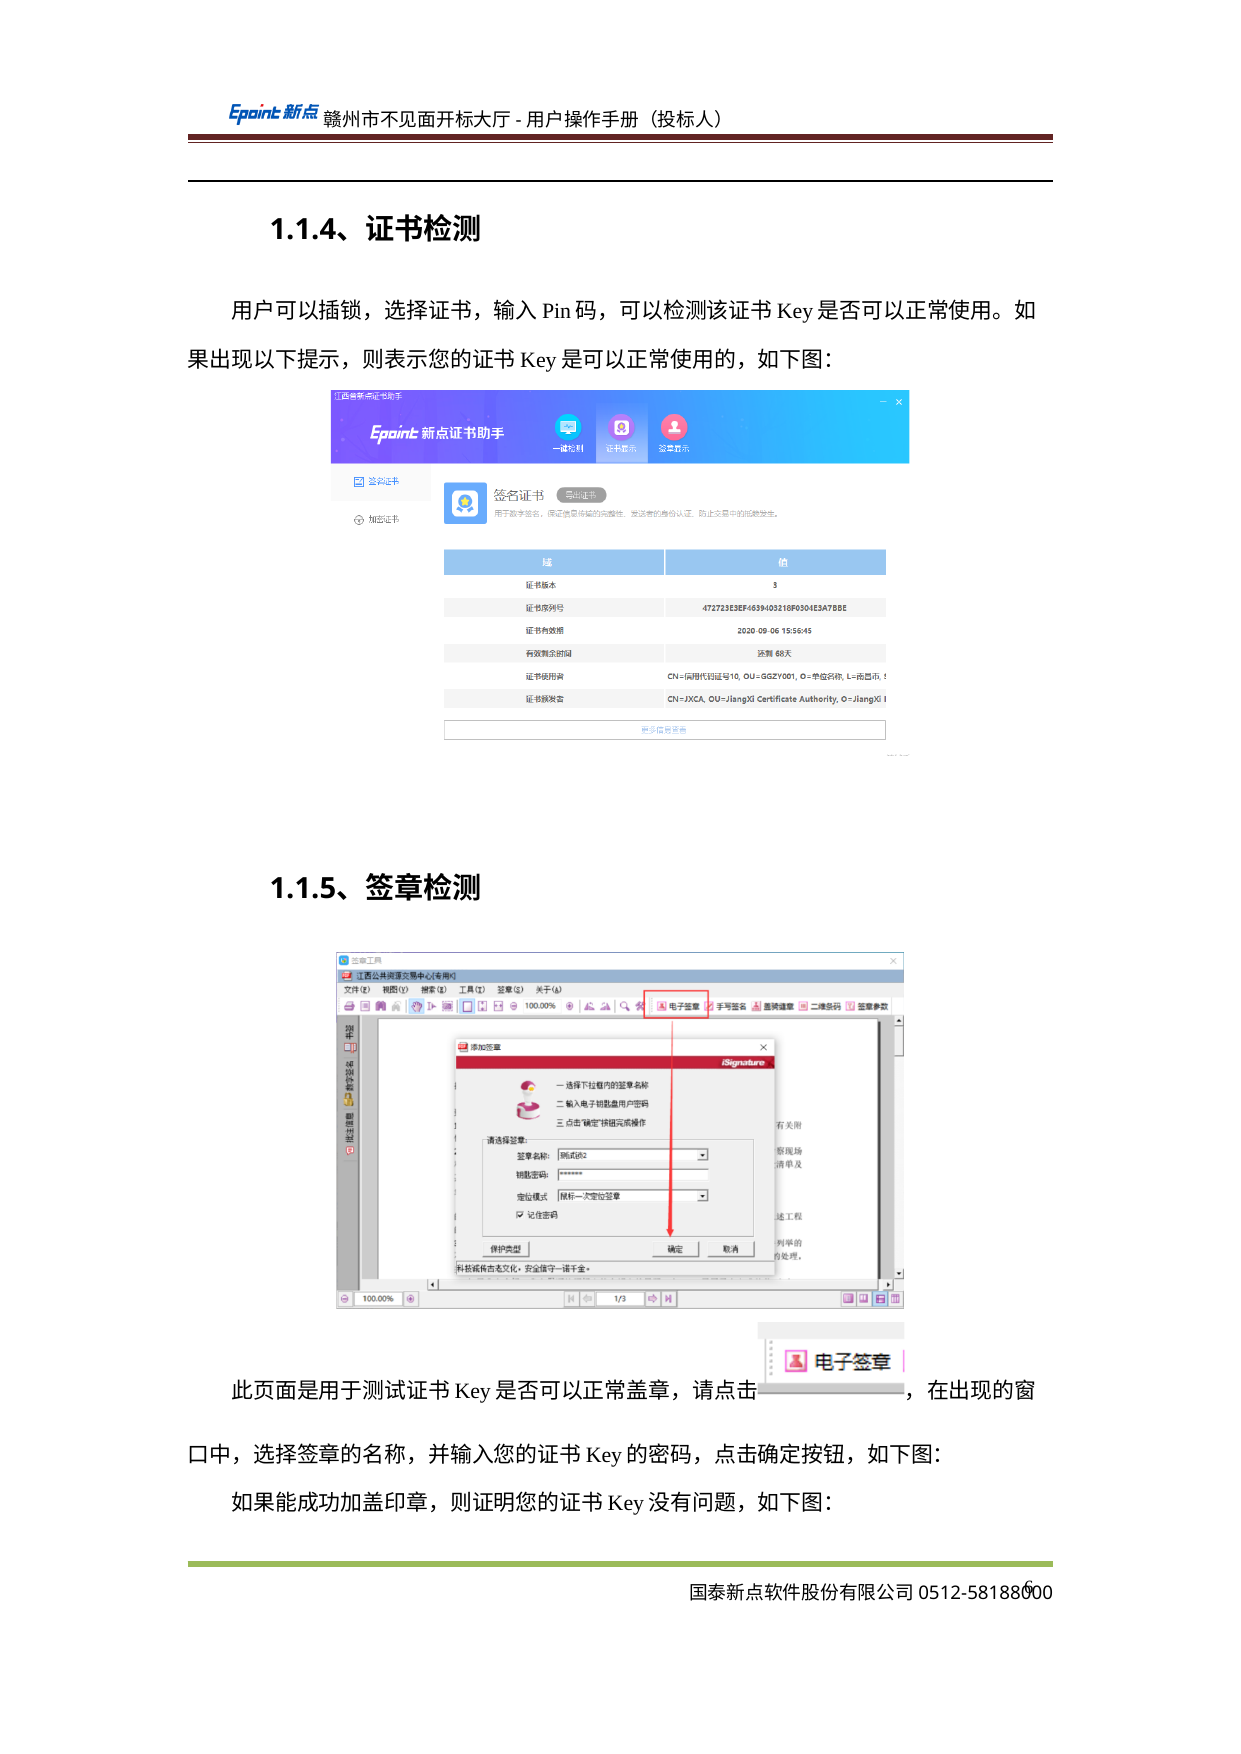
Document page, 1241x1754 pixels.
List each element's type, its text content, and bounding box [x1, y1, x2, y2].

text 此页面是用于测试证书Key是否可以正常盖章，请点击，在出现的窗口中，选择签章的名称，并输入您的证书Key的密码，点击确定按钮，如下图： [187, 1322, 1053, 1469]
picture [330, 390, 910, 756]
picture [336, 952, 904, 1309]
picture [757, 1322, 905, 1399]
picture [225, 88, 324, 127]
text 如果能成功加盖印章，则证明您的证书Key没有问题，如下图： [187, 1484, 1053, 1517]
subtitle 1.1.4、证书检测 [269, 194, 1053, 259]
subtitle 1.1.5、签章检测 [269, 854, 1053, 919]
text 用户可以插锁，选择证书，输入Pin码，可以检测该证书Key是否可以正常使用。如果出现以下提示，则表示您的证书Key是可以正常使用的，如下图： [187, 293, 1053, 374]
